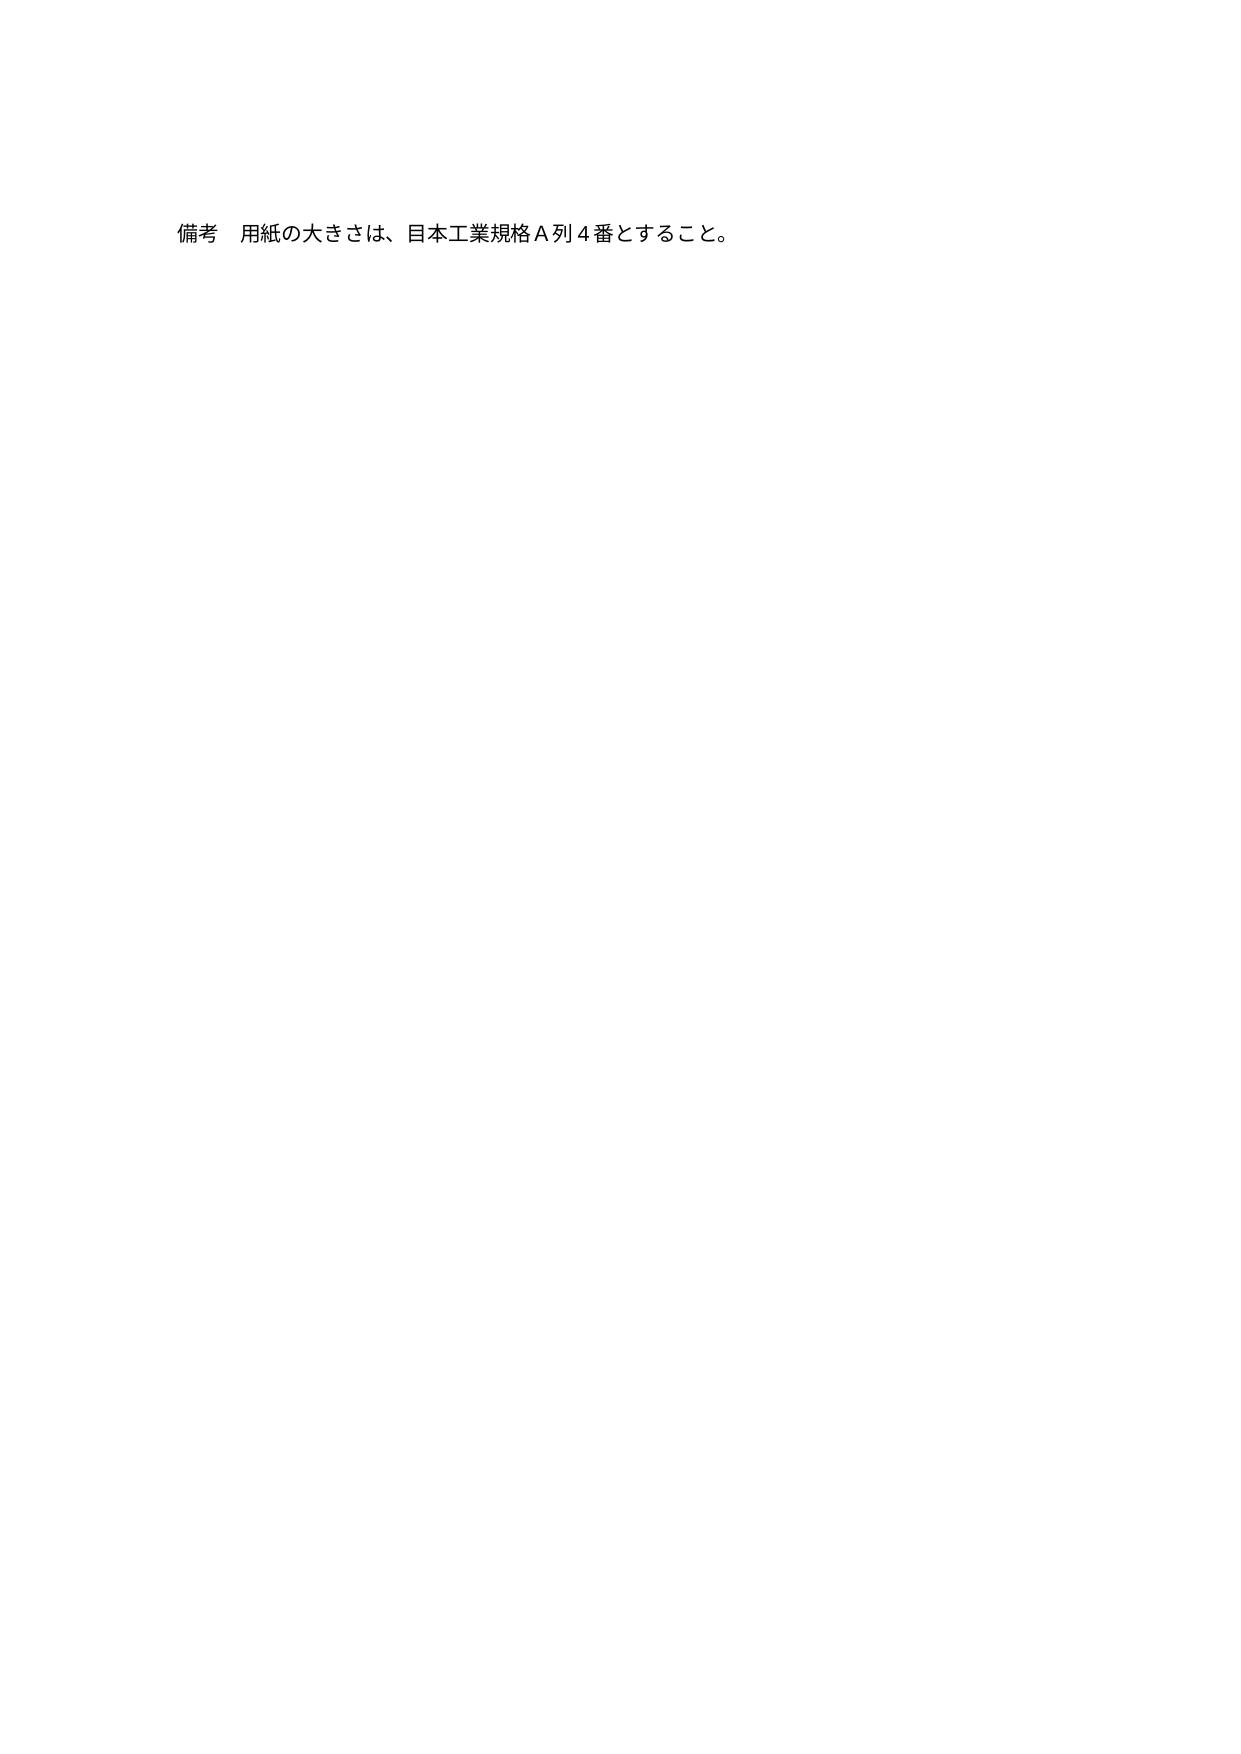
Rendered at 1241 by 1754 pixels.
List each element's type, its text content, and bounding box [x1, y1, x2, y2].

text 備考 用紙の大きさは、目本工業規格Ａ列4番とすること。 [177, 217, 1063, 247]
